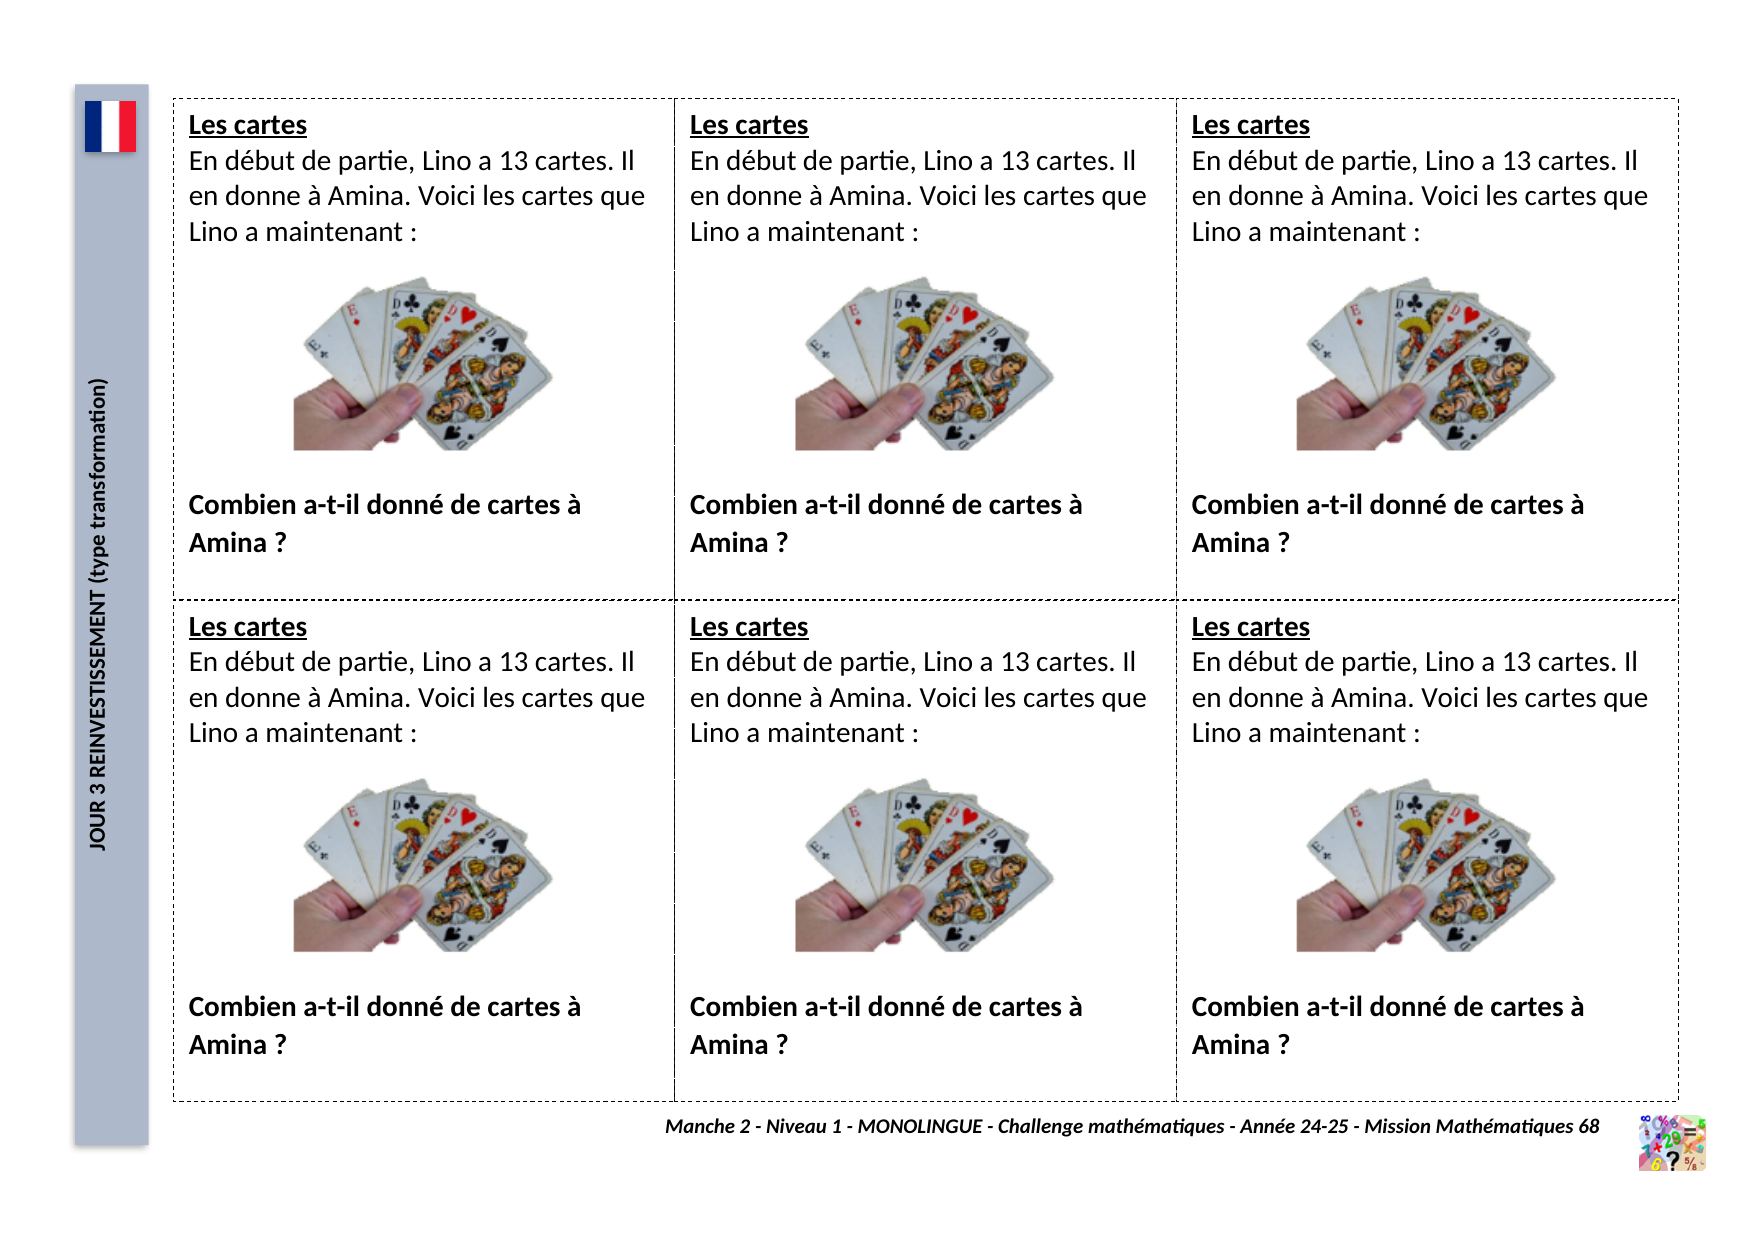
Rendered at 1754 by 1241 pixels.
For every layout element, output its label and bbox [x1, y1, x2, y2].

picture [1273, 248, 1582, 486]
picture [270, 750, 579, 988]
picture [771, 248, 1080, 486]
picture [85, 101, 136, 152]
picture [270, 248, 579, 486]
picture [1639, 1115, 1707, 1171]
picture [771, 750, 1080, 988]
picture [1273, 750, 1582, 988]
